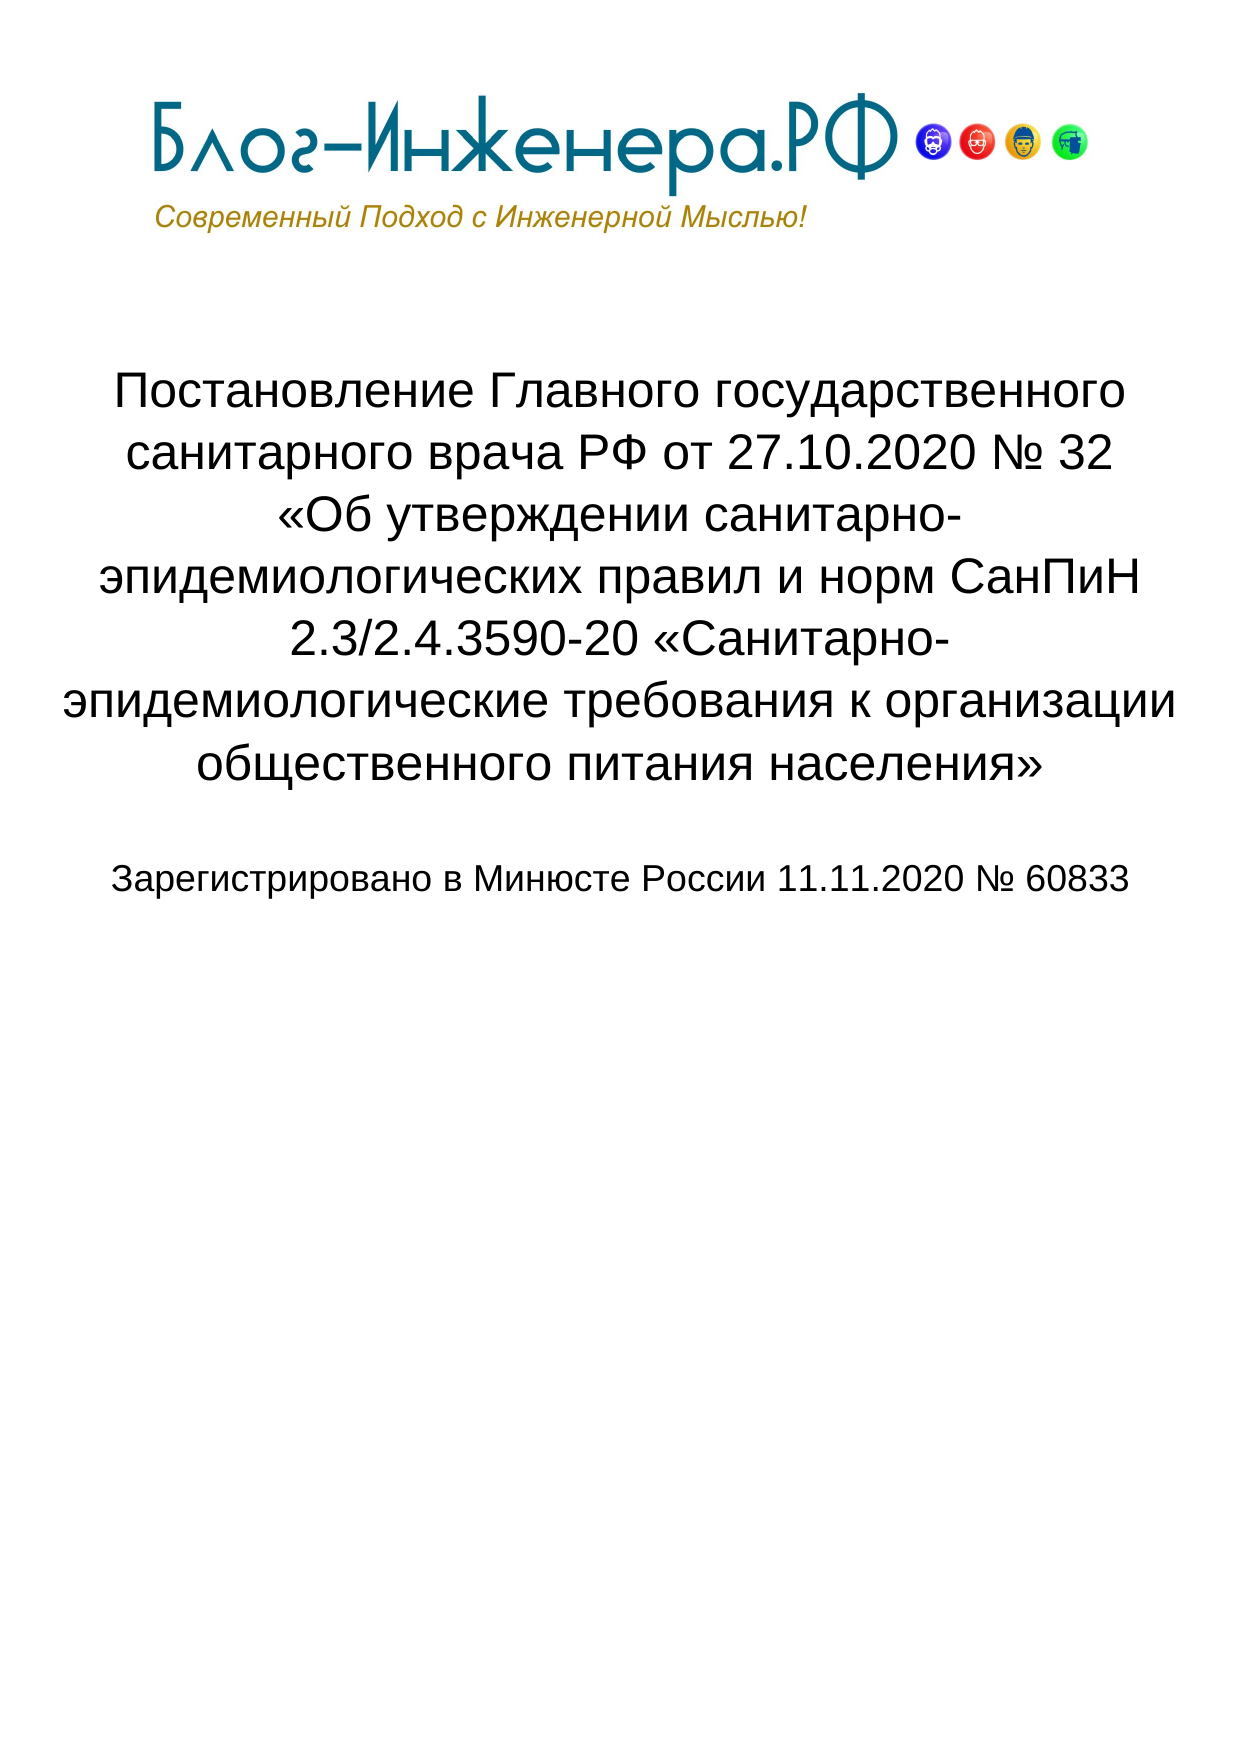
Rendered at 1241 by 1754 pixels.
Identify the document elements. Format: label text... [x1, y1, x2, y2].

text Постановление Главного государственного санитарного врача РФ от 27.10.2020 № 32 «Об утверждении санитарно-эпидемиологических правил и норм СанПиН 2.3/2.4.3590-20 «Санитарно-эпидемиологические требования к организации общественного питания населения» Зарегистрировано в Минюсте России 11.11.2020 № 60833 [62, 360, 1178, 899]
picture [146, 87, 1095, 237]
